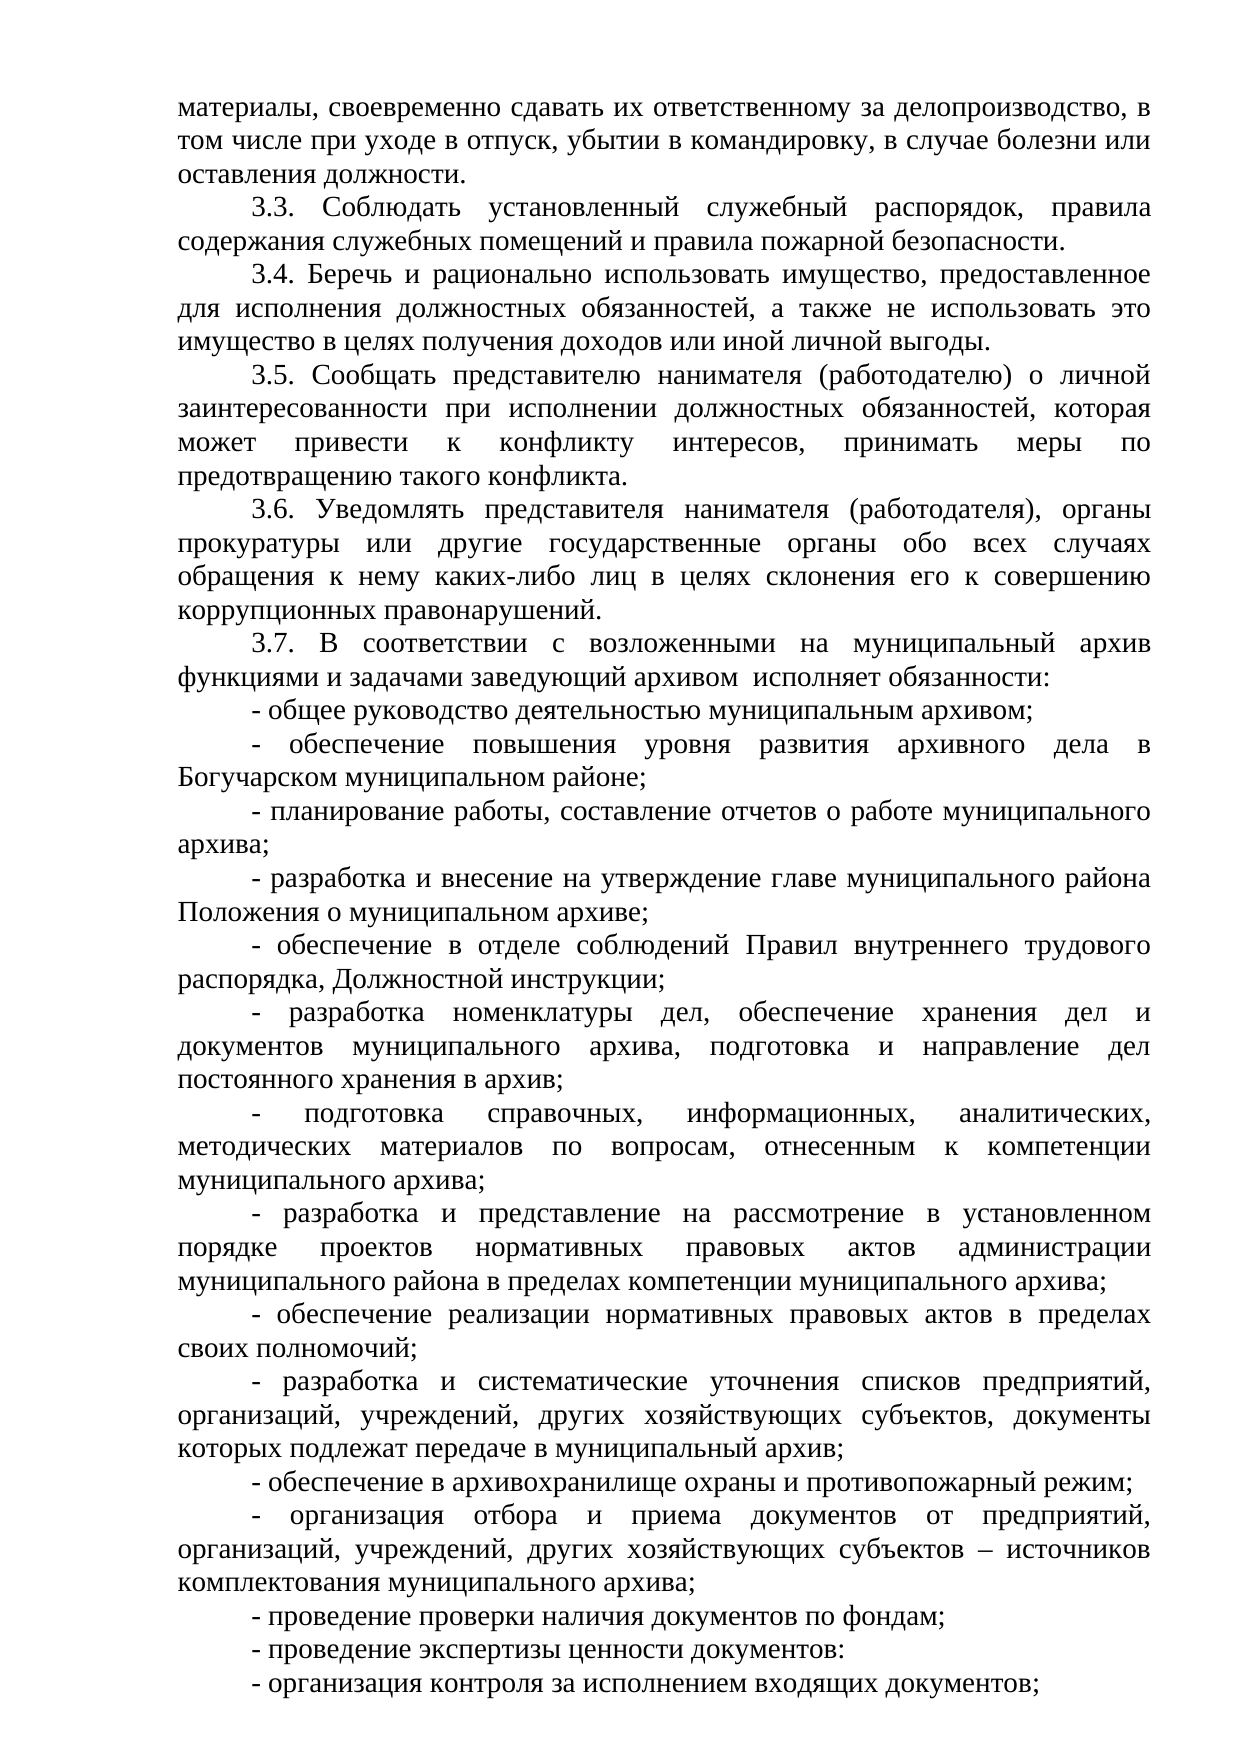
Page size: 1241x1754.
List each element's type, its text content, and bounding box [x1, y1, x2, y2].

text - разработка и внесение на утверждение главе муниципального района Положения о муниципальном архиве; [177, 860, 1152, 927]
text - обеспечение в архивохранилище охраны и противопожарный режим; [177, 1464, 1152, 1497]
text - планирование работы, составление отчетов о работе муниципального архива; [177, 793, 1152, 860]
text - обеспечение реализации нормативных правовых актов в пределах своих полномочий; [177, 1296, 1152, 1363]
text 3.5. Сообщать представителю нанимателя (работодателю) о личной заинтересованности при исполнении должностных обязанностей, которая может привести к конфликту интересов, принимать меры по предотвращению такого конфликта. [177, 357, 1152, 491]
text - разработка и представление на рассмотрение в установленном порядке проектов нормативных правовых актов администрации муниципального района в пределах компетенции муниципального архива; [177, 1196, 1152, 1296]
text - разработка номенклатуры дел, обеспечение хранения дел и документов муниципального архива, подготовка и направление дел постоянного хранения в архив; [177, 994, 1152, 1095]
text - обеспечение в отделе соблюдений Правил внутреннего трудового распорядка, Должностной инструкции; [177, 927, 1152, 994]
text 3.6. Уведомлять представителя нанимателя (работодателя), органы прокуратуры или другие государственные органы обо всех случаях обращения к нему каких-либо лиц в целях склонения его к совершению коррупционных правонарушений. [177, 491, 1152, 625]
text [177, 89, 1152, 189]
text 3.3. Соблюдать установленный служебный распорядок, правила содержания служебных помещений и правила пожарной безопасности. [177, 189, 1152, 256]
text 3.7. В соответствии с возложенными на муниципальный архив функциями и задачами заведующий архивом исполняет обязанности: [177, 625, 1152, 692]
text - подготовка справочных, информационных, аналитических, методических материалов по вопросам, отнесенным к компетенции муниципального архива; [177, 1095, 1152, 1196]
text - обеспечение повышения уровня развития архивного дела в Богучарском муниципальном районе; [177, 726, 1152, 793]
text 3.4. Беречь и рационально использовать имущество, предоставленное для исполнения должностных обязанностей, а также не использовать это имущество в целях получения доходов или иной личной выгоды. [177, 256, 1152, 357]
text - организация контроля за исполнением входящих документов; [177, 1665, 1152, 1699]
text - организация отбора и приема документов от предприятий, организаций, учреждений, других хозяйствующих субъектов – источников комплектования муниципального архива; [177, 1497, 1152, 1598]
text - общее руководство деятельностью муниципальным архивом; [177, 692, 1152, 726]
text - разработка и систематические уточнения списков предприятий, организаций, учреждений, других хозяйствующих субъектов, документы которых подлежат передаче в муниципальный архив; [177, 1363, 1152, 1464]
text - проведение экспертизы ценности документов: [177, 1632, 1152, 1665]
text - проведение проверки наличия документов по фондам; [177, 1598, 1152, 1632]
